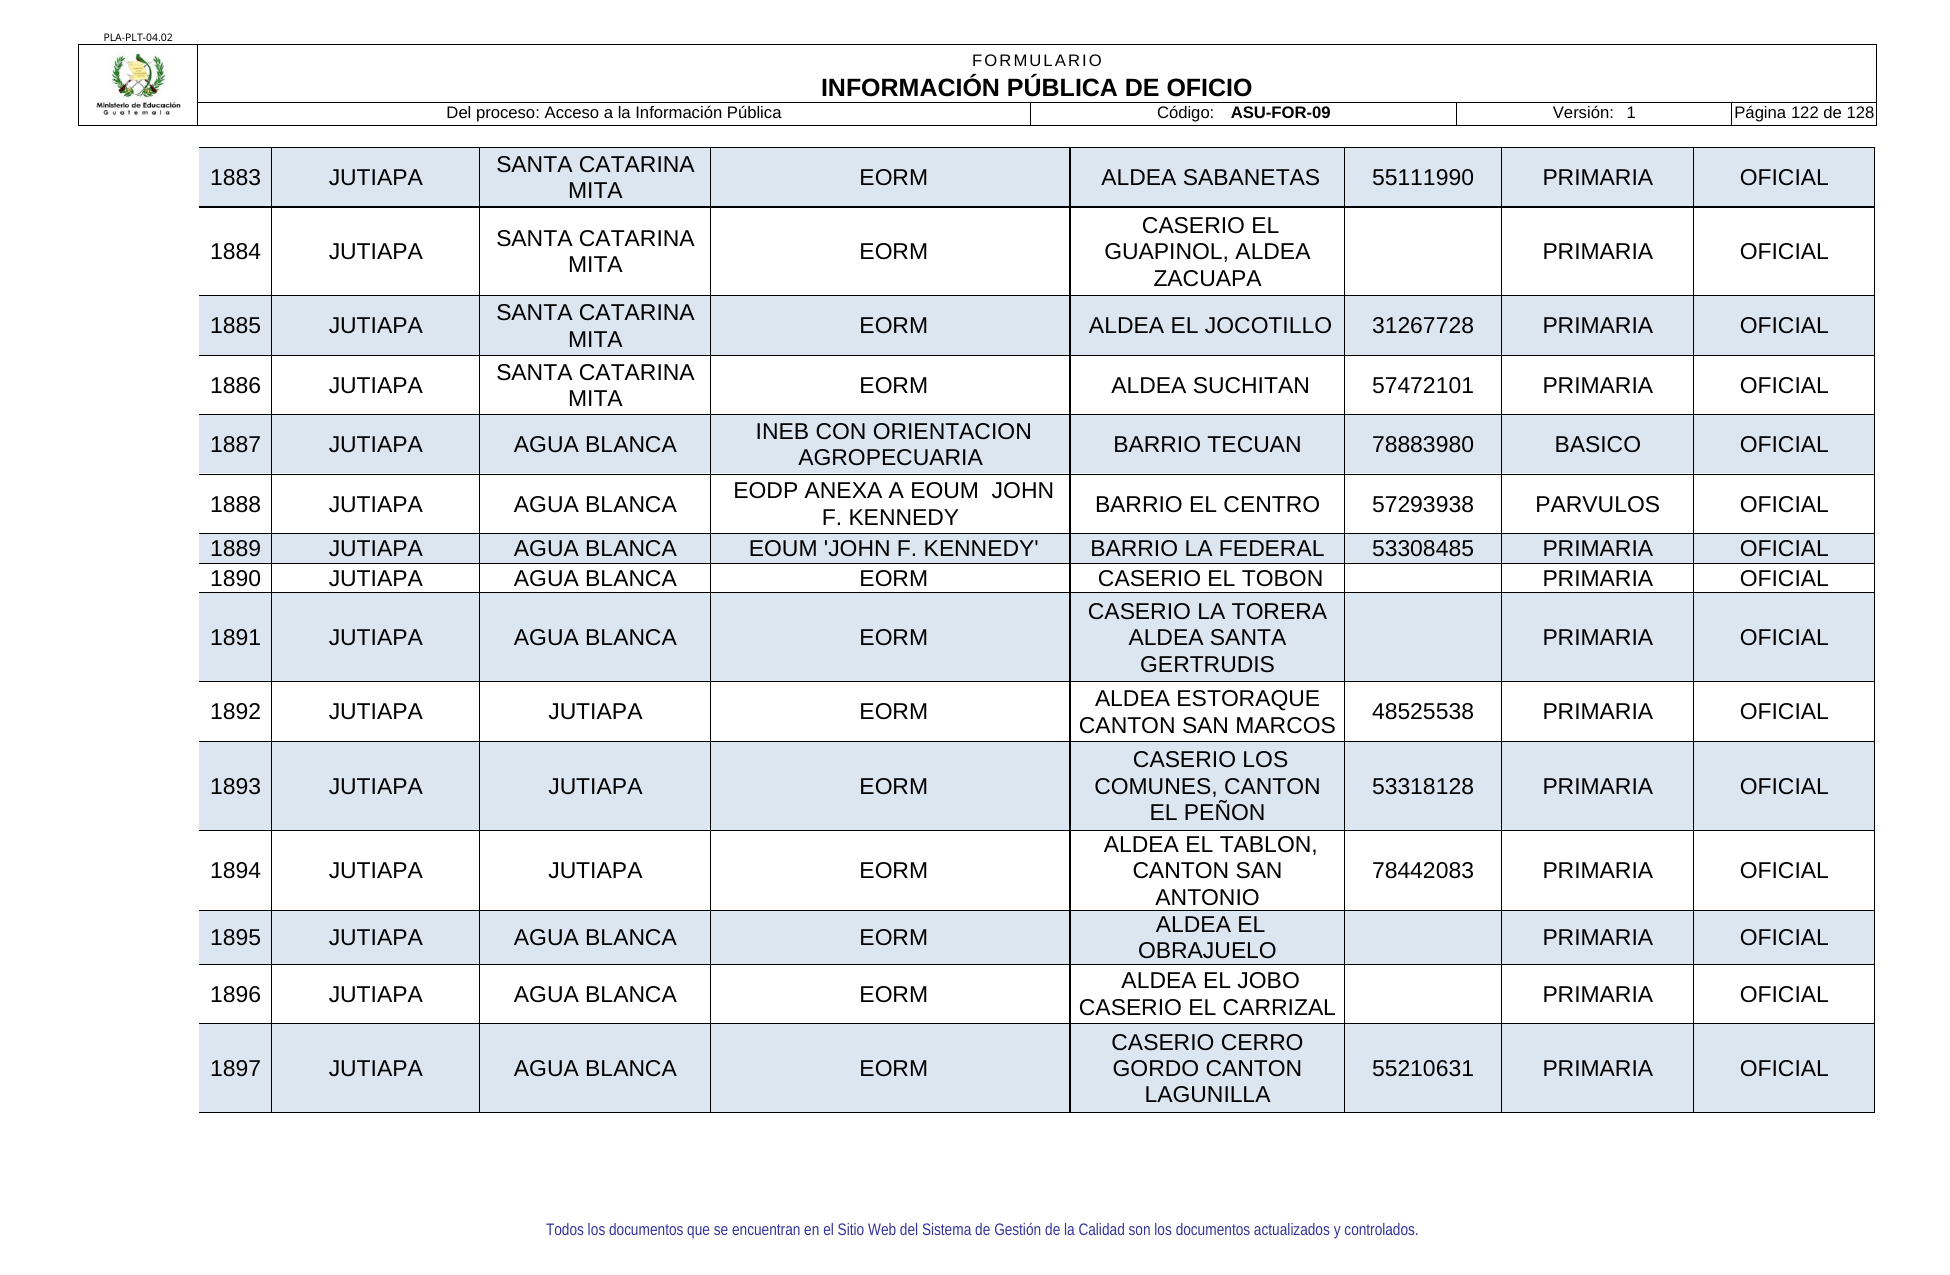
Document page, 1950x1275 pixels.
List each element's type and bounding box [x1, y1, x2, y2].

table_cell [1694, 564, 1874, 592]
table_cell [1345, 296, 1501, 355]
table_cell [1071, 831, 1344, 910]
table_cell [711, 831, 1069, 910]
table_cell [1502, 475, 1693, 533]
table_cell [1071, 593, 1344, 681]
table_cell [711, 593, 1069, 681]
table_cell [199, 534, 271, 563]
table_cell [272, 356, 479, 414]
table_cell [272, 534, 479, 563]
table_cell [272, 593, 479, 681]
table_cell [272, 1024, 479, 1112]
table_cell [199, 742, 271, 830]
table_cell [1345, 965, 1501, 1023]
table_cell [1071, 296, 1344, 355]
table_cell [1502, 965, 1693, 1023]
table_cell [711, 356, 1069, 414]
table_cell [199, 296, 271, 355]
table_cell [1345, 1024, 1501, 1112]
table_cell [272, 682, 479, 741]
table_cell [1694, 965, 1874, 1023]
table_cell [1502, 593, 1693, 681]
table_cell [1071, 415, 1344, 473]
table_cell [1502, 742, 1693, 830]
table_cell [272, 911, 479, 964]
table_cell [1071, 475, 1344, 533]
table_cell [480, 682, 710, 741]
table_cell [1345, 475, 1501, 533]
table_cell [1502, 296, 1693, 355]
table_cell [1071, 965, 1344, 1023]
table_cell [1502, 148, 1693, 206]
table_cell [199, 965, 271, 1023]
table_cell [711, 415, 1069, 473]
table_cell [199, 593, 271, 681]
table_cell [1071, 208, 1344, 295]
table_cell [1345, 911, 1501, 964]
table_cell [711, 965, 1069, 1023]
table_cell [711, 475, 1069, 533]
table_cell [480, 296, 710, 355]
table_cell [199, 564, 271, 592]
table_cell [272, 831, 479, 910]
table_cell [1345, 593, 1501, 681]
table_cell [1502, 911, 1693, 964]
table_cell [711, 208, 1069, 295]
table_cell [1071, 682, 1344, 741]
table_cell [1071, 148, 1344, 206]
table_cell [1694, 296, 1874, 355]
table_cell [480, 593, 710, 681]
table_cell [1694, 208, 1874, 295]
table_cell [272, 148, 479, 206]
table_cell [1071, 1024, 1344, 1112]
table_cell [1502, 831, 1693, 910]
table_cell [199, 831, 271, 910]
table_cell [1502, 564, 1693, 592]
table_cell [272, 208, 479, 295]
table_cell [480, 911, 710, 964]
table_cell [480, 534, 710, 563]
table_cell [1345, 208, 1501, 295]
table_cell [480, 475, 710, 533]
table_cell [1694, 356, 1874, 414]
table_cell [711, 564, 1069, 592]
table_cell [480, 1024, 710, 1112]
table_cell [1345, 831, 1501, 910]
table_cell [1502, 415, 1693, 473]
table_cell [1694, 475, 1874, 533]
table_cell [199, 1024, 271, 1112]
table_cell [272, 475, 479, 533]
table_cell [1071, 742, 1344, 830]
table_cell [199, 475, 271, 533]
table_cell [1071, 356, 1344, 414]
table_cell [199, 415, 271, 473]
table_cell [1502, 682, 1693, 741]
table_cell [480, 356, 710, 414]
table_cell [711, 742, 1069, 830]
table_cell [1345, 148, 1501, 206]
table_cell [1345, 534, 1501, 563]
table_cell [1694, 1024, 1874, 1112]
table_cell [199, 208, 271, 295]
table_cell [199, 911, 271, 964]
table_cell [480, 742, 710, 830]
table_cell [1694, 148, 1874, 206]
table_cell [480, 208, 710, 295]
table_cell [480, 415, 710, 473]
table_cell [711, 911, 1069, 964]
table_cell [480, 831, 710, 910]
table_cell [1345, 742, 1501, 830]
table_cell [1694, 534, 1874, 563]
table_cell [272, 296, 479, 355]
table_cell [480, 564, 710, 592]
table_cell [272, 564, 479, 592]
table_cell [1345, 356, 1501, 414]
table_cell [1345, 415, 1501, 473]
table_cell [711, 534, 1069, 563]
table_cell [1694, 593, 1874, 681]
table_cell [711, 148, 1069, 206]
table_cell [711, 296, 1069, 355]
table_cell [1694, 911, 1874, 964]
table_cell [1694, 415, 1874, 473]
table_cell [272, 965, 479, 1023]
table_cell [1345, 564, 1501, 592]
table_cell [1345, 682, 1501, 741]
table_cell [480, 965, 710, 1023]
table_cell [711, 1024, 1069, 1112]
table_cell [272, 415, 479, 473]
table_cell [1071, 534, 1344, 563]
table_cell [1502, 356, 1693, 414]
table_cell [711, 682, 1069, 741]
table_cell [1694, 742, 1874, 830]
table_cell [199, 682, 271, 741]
picture [95, 51, 181, 117]
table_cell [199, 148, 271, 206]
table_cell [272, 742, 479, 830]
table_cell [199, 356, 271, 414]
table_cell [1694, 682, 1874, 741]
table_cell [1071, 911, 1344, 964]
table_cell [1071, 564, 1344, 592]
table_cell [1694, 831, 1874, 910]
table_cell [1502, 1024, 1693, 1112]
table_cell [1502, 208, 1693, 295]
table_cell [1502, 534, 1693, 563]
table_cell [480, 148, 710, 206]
